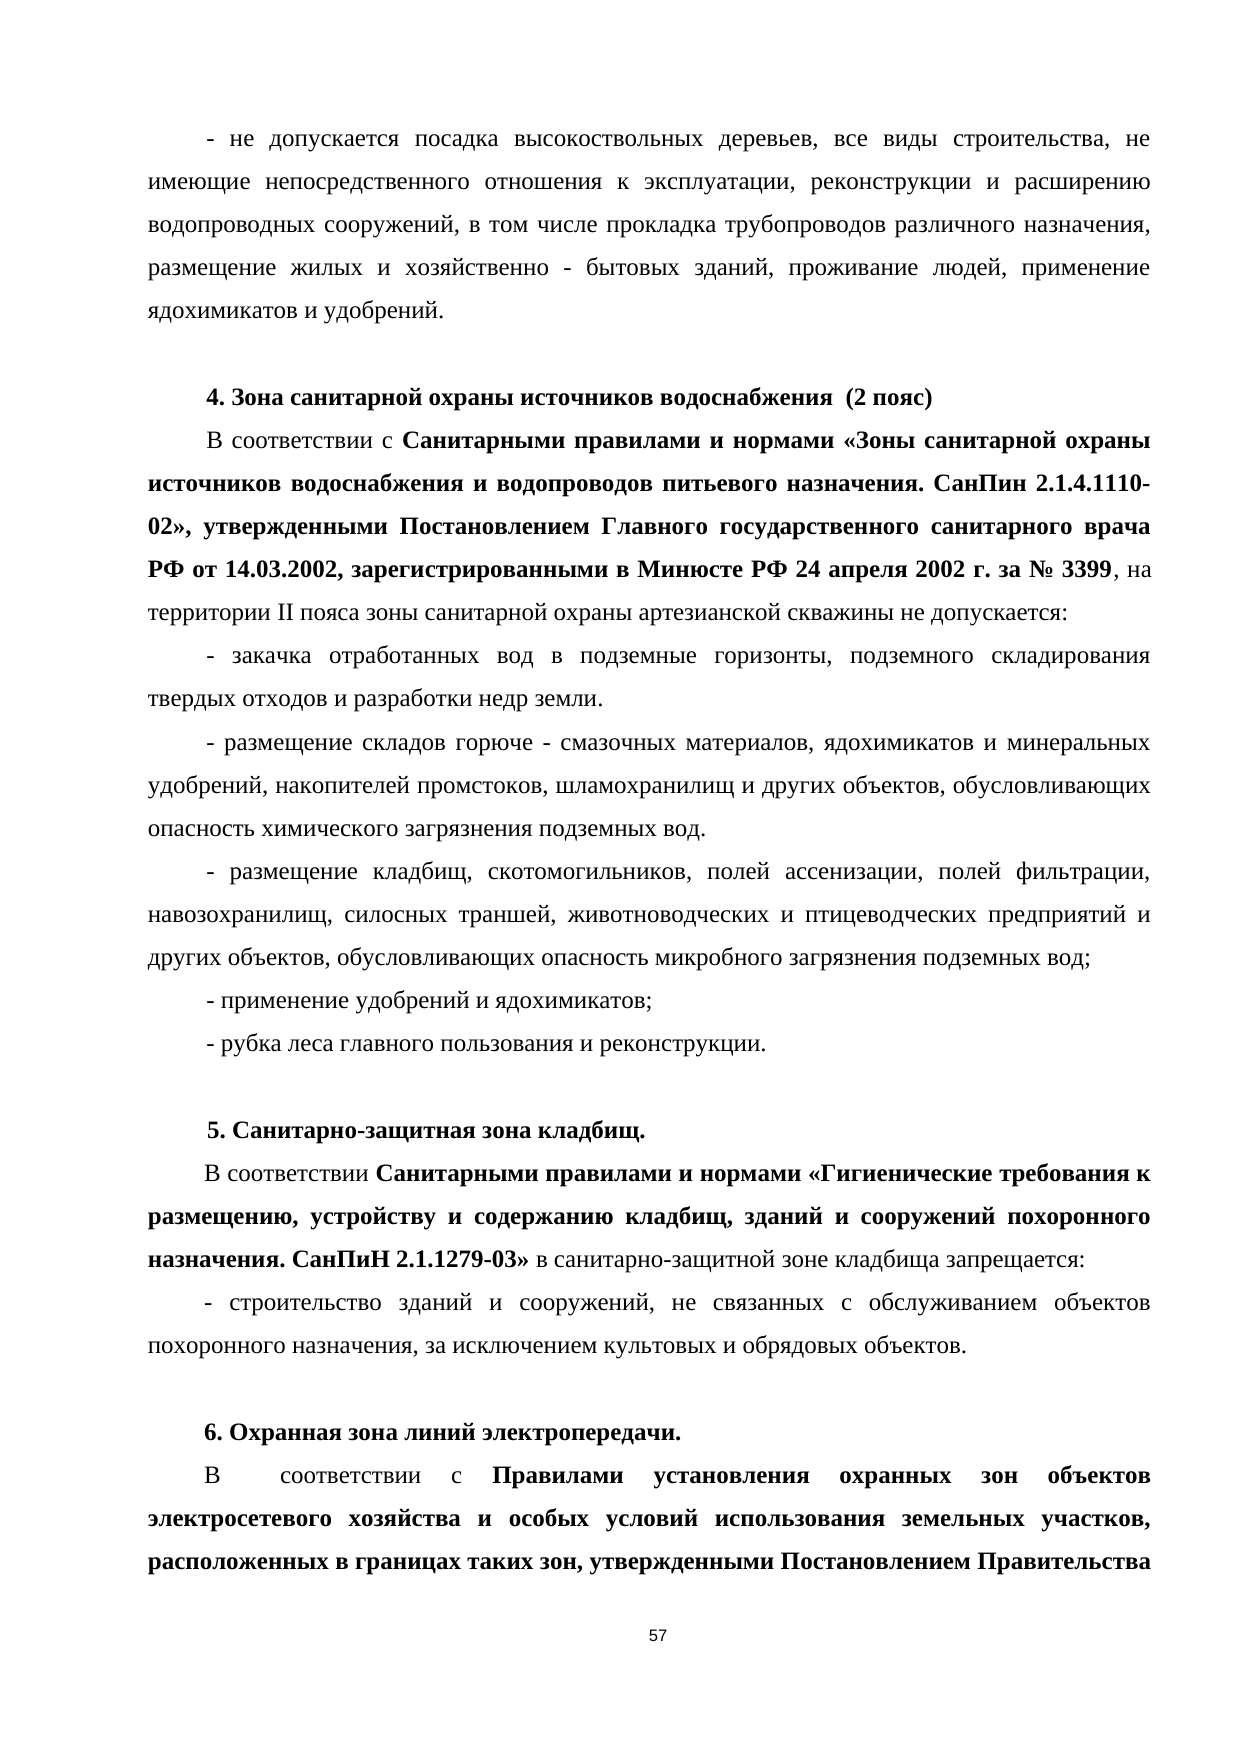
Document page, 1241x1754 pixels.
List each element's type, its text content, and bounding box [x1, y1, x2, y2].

list - закачка отработанных вод в подземные горизонты, подземного складирования твердых отходов и разработки недр земли. [148, 640, 1152, 712]
text 6. Охранная зона линий электропередачи. [148, 1417, 1152, 1445]
list - рубка леса главного пользования и реконструкции. [148, 1028, 1152, 1057]
list - применение удобрений и ядохимикатов; [148, 985, 1152, 1014]
text - строительство зданий и сооружений, не связанных с обслуживанием объектов похоронного назначения, за исключением культовых и обрядовых объектов. [148, 1287, 1152, 1359]
text - не допускается посадка высокоствольных деревьев, все виды строительства, не имеющие непосредственного отношения к эксплуатации, реконструкции и расширению водопроводных сооружений, в том числе прокладка трубопроводов различного назначения, размещение жилых и хозяйственно - бытовых зданий, проживание людей, применение ядохимикатов и удобрений. [148, 123, 1152, 324]
text В соответствии с Санитарными правилами и нормами «Зоны санитарной охраны источников водоснабжения и водопроводов питьевого назначения. СанПин 2.1.4.1110-02», утвержденными Постановлением Главного государственного санитарного врача РФ от 14.03.2002, зарегистрированными в Минюсте РФ 24 апреля 2002 г. за № 3399, на территории II пояса зоны санитарной охраны артезианской скважины не допускается: [148, 425, 1152, 626]
text 4. Зона санитарной охраны источников водоснабжения (2 пояс) [148, 382, 1152, 410]
text В соответствии Санитарными правилами и нормами «Гигиенические требования к размещению, устройству и содержанию кладбищ, зданий и сооружений похоронного назначения. СанПиН 2.1.1279-03» в санитарно-защитной зоне кладбища запрещается: [148, 1158, 1152, 1273]
text 5. Санитарно-защитная зона кладбищ. [148, 1115, 1152, 1143]
list - размещение кладбищ, скотомогильников, полей ассенизации, полей фильтрации, навозохранилищ, силосных траншей, животноводческих и птицеводческих предприятий и других объектов, обусловливающих опасность микробного загрязнения подземных вод; [148, 856, 1152, 971]
list - размещение складов горюче - смазочных материалов, ядохимикатов и минеральных удобрений, накопителей промстоков, шламохранилищ и других объектов, обусловливающих опасность химического загрязнения подземных вод. [148, 727, 1152, 842]
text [148, 1460, 1152, 1575]
